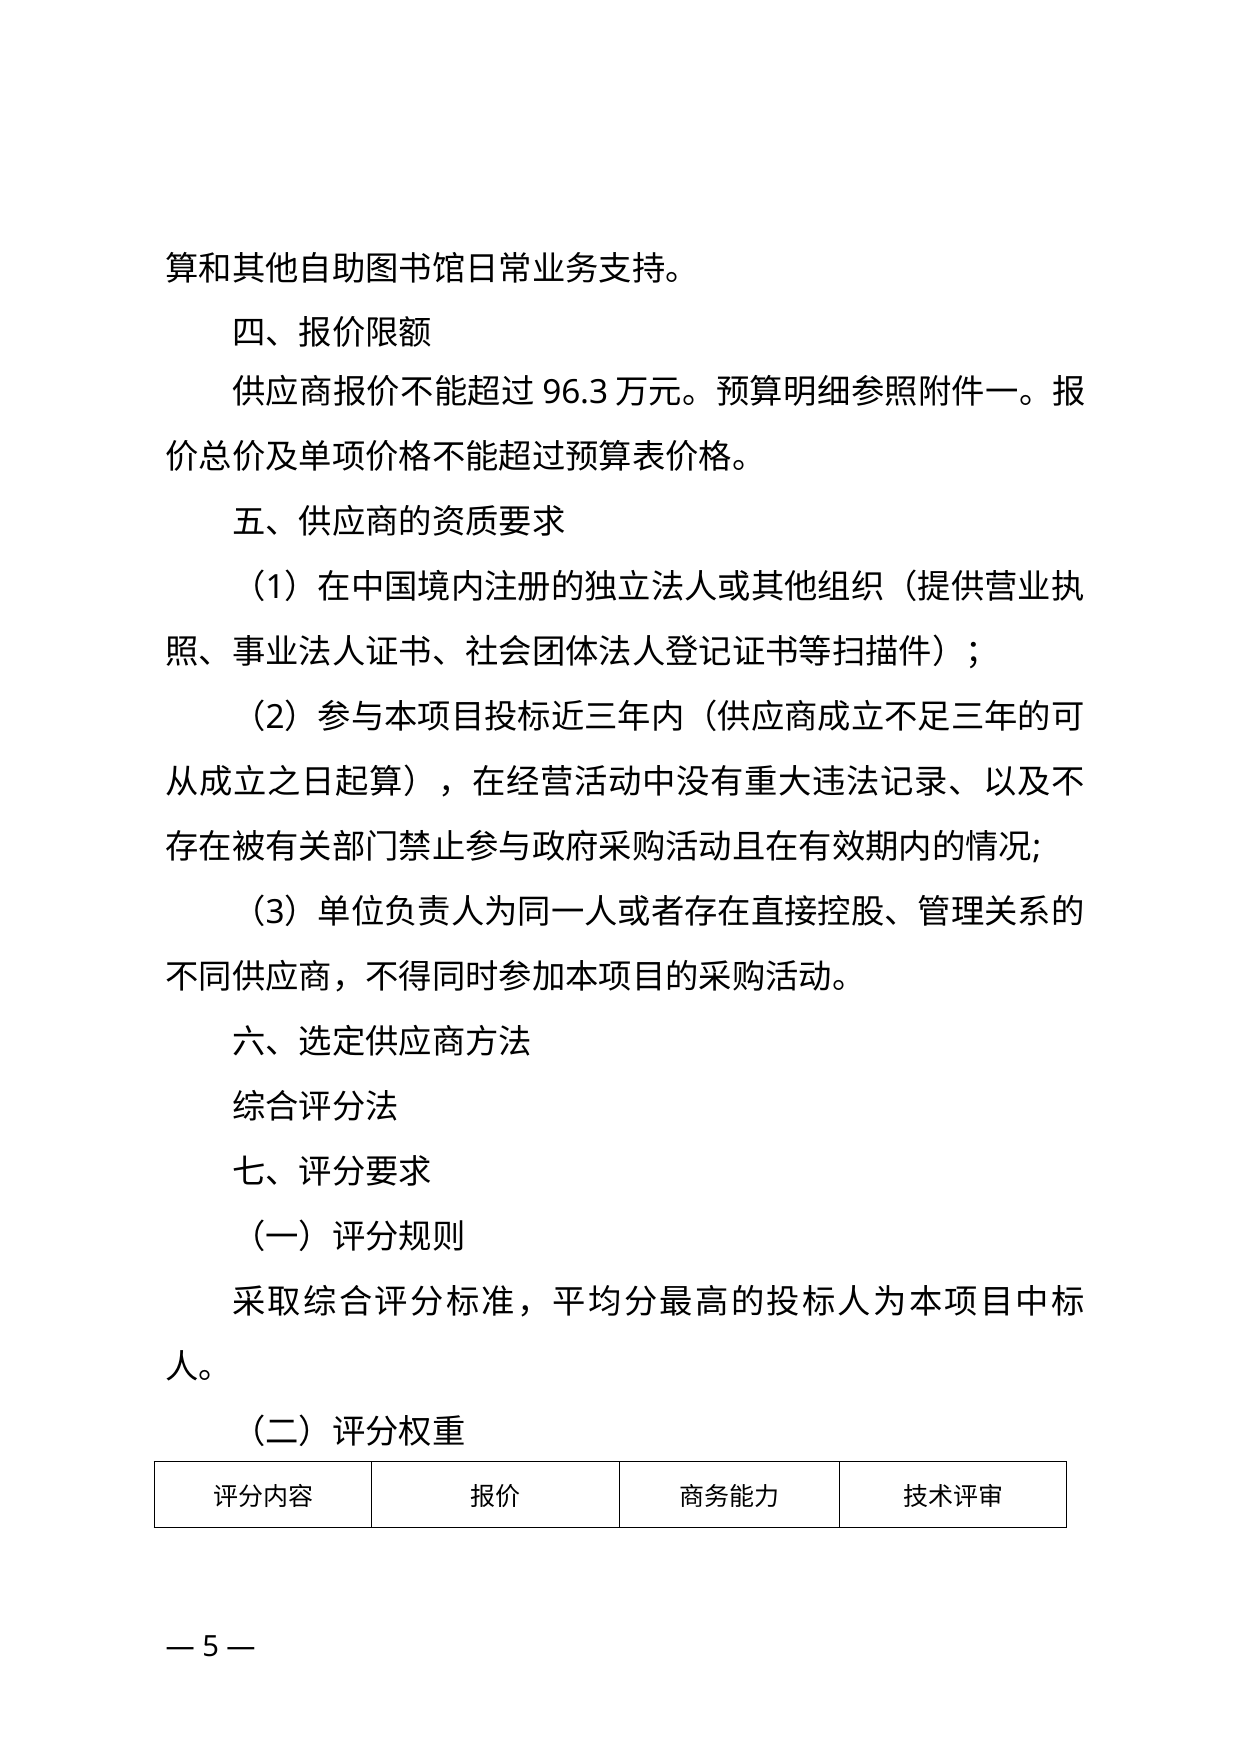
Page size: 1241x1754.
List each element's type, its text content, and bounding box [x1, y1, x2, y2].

text 六、选定供应商方法 [165, 1006, 1087, 1071]
list 报价限额 [165, 298, 1087, 356]
text （1）在中国境内注册的独立法人或其他组织（提供营业执照、事业法人证书、社会团体法人登记证书等扫描件）； [165, 551, 1087, 681]
list 评分要求 [165, 1136, 1087, 1201]
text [165, 233, 1087, 298]
table_header 报价 [372, 1462, 619, 1527]
table_header 技术评审 [840, 1462, 1066, 1527]
text 综合评分法 [165, 1071, 1087, 1136]
text （二）评分权重 [165, 1396, 1087, 1461]
text （2）参与本项目投标近三年内（供应商成立不足三年的可从成立之日起算），在经营活动中没有重大违法记录、以及不存在被有关部门禁止参与政府采购活动且在有效期内的情况; [165, 681, 1087, 876]
text 供应商报价不能超过96.3万元。预算明细参照附件一。报价总价及单项价格不能超过预算表价格。 [165, 356, 1087, 486]
table_header 商务能力 [620, 1462, 839, 1527]
text 采取综合评分标准，平均分最高的投标人为本项目中标人。 [165, 1266, 1087, 1396]
text （3）单位负责人为同一人或者存在直接控股、管理关系的不同供应商，不得同时参加本项目的采购活动。 [165, 876, 1087, 1006]
text 五、供应商的资质要求 [165, 486, 1087, 551]
table_header 评分内容 [155, 1462, 371, 1527]
text （一）评分规则 [165, 1201, 1087, 1266]
